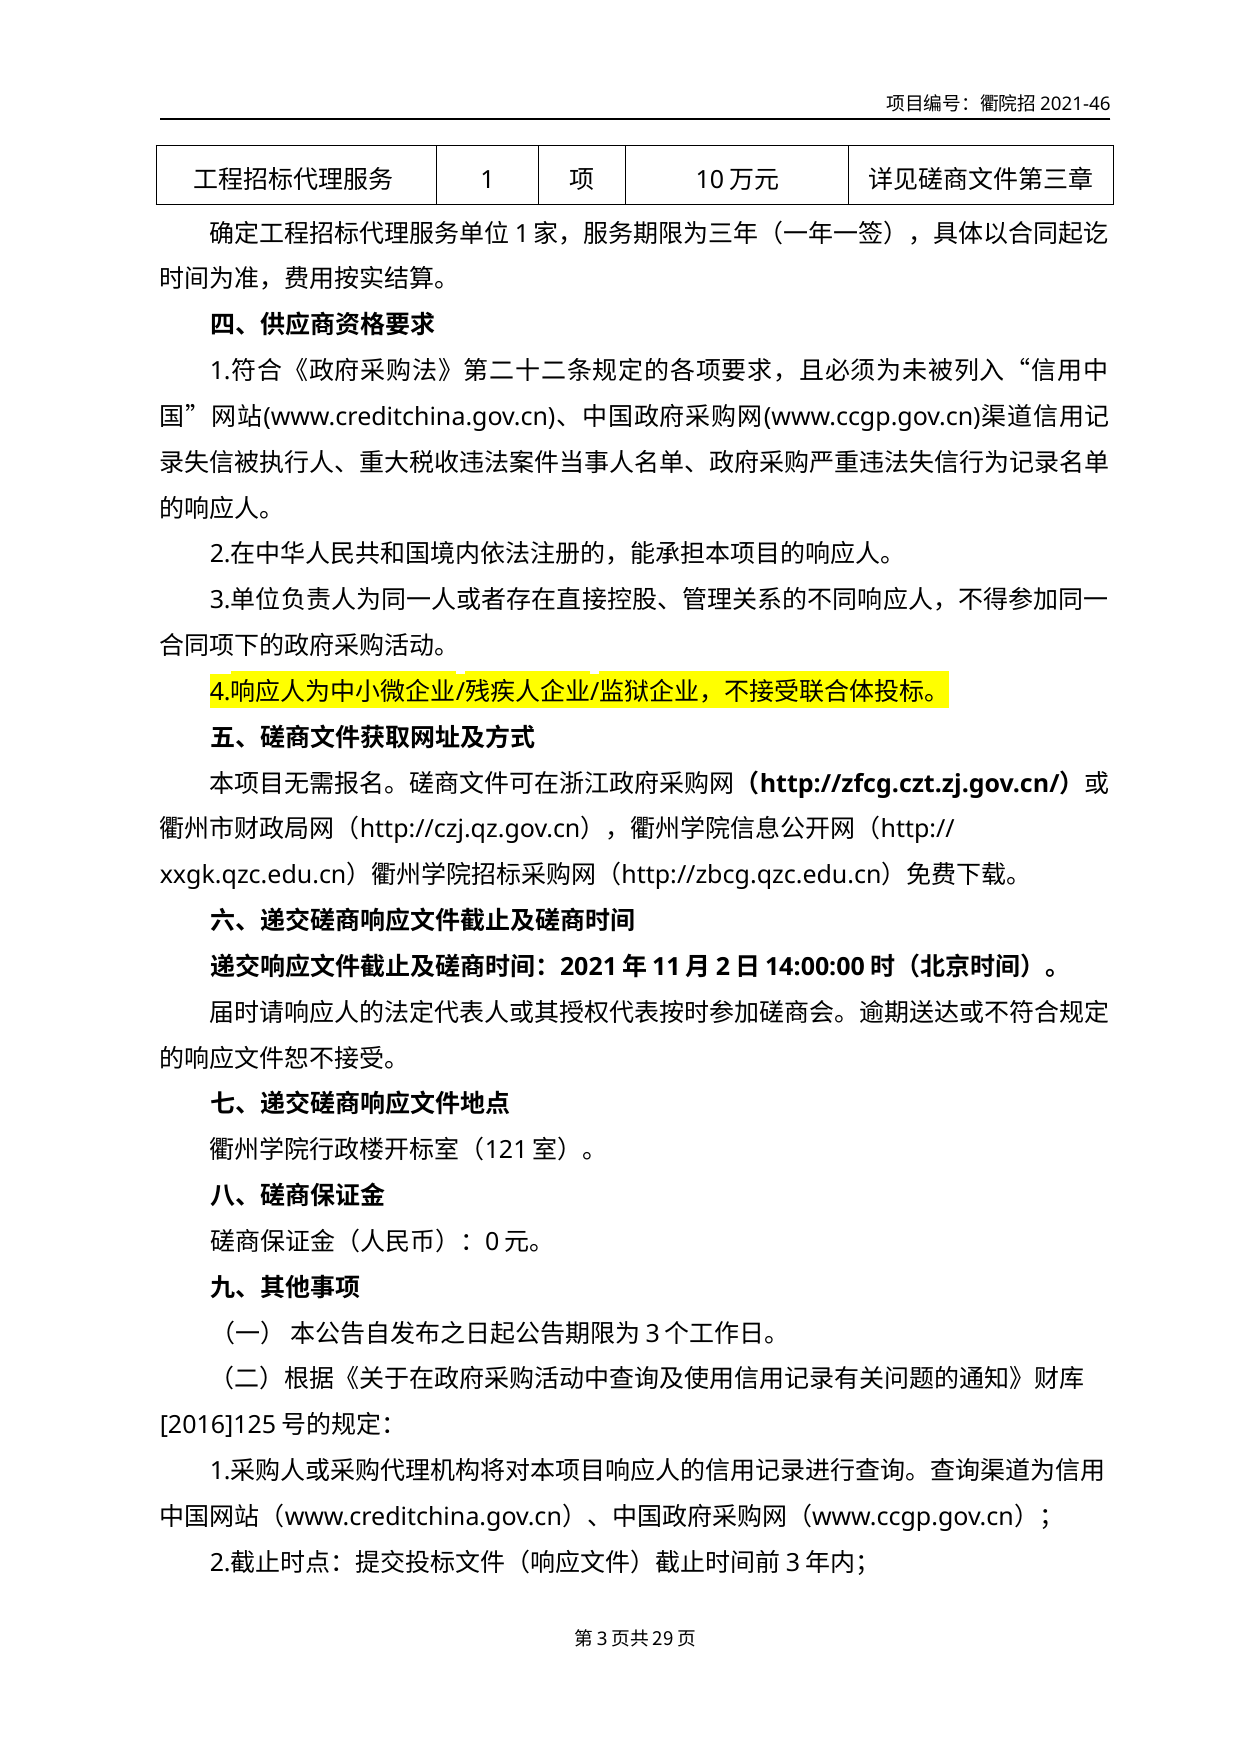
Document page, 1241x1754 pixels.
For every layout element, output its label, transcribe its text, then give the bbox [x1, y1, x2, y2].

text 六、递交磋商响应文件截止及磋商时间 [159, 893, 1110, 939]
text 4.响应人为中小微企业/残疾人企业/监狱企业，不接受联合体投标。 [159, 664, 1110, 709]
text 递交响应文件截止及磋商时间：2021年11月2日14:00:00时（北京时间）。 [159, 939, 1110, 984]
text 七、递交磋商响应文件地点 [159, 1076, 1110, 1122]
text 八、磋商保证金 [159, 1168, 1110, 1214]
table_cell 工程招标代理服务 [157, 146, 436, 204]
text 1.采购人或采购代理机构将对本项目响应人的信用记录进行查询。查询渠道为信用中国网站（www.creditchina.gov.cn）、中国政府采购网（www.ccgp.gov.cn）； [159, 1443, 1110, 1534]
text 2.在中华人民共和国境内依法注册的，能承担本项目的响应人。 [159, 526, 1110, 572]
text 九、其他事项 [159, 1259, 1110, 1305]
text 届时请响应人的法定代表人或其授权代表按时参加磋商会。逾期送达或不符合规定的响应文件恕不接受。 [159, 984, 1110, 1076]
text 3.单位负责人为同一人或者存在直接控股、管理关系的不同响应人，不得参加同一合同项下的政府采购活动。 [159, 572, 1110, 664]
table_cell 项 [539, 146, 625, 204]
text 磋商保证金（人民币）：0元。 [159, 1214, 1110, 1259]
table_cell 10万元 [626, 146, 848, 204]
table_cell 详见磋商文件第三章 [849, 146, 1113, 204]
text 1.符合《政府采购法》第二十二条规定的各项要求，且必须为未被列入“信用中国”网站(www.creditchina.gov.cn)、中国政府采购网(www.ccgp.gov.cn)渠道信用记录失信被执行人、重大税收违法案件当事人名单、政府采购严重违法失信行为记录名单的响应人。 [159, 343, 1110, 526]
text （二）根据《关于在政府采购活动中查询及使用信用记录有关问题的通知》财库[2016]125号的规定： [159, 1351, 1110, 1443]
table_cell 1 [437, 146, 538, 204]
text 衢州学院行政楼开标室（121室）。 [159, 1122, 1110, 1168]
text （一） 本公告自发布之日起公告期限为3个工作日。 [159, 1305, 1110, 1351]
text 本项目无需报名。磋商文件可在浙江政府采购网（http://zfcg.czt.zj.gov.cn/）或衢州市财政局网（http://czj.qz.gov.cn），衢州学院信息公开网（http://xxgk.qzc.edu.cn）衢州学院招标采购网（http://zbcg.qzc.edu.cn）免费下载。 [159, 755, 1110, 893]
text 确定工程招标代理服务单位1家，服务期限为三年（一年一签），具体以合同起讫时间为准，费用按实结算。 [159, 205, 1110, 297]
text 四、供应商资格要求 [159, 297, 1110, 343]
text 五、磋商文件获取网址及方式 [159, 709, 1110, 755]
text 2.截止时点：提交投标文件（响应文件）截止时间前3年内； [159, 1534, 1110, 1580]
